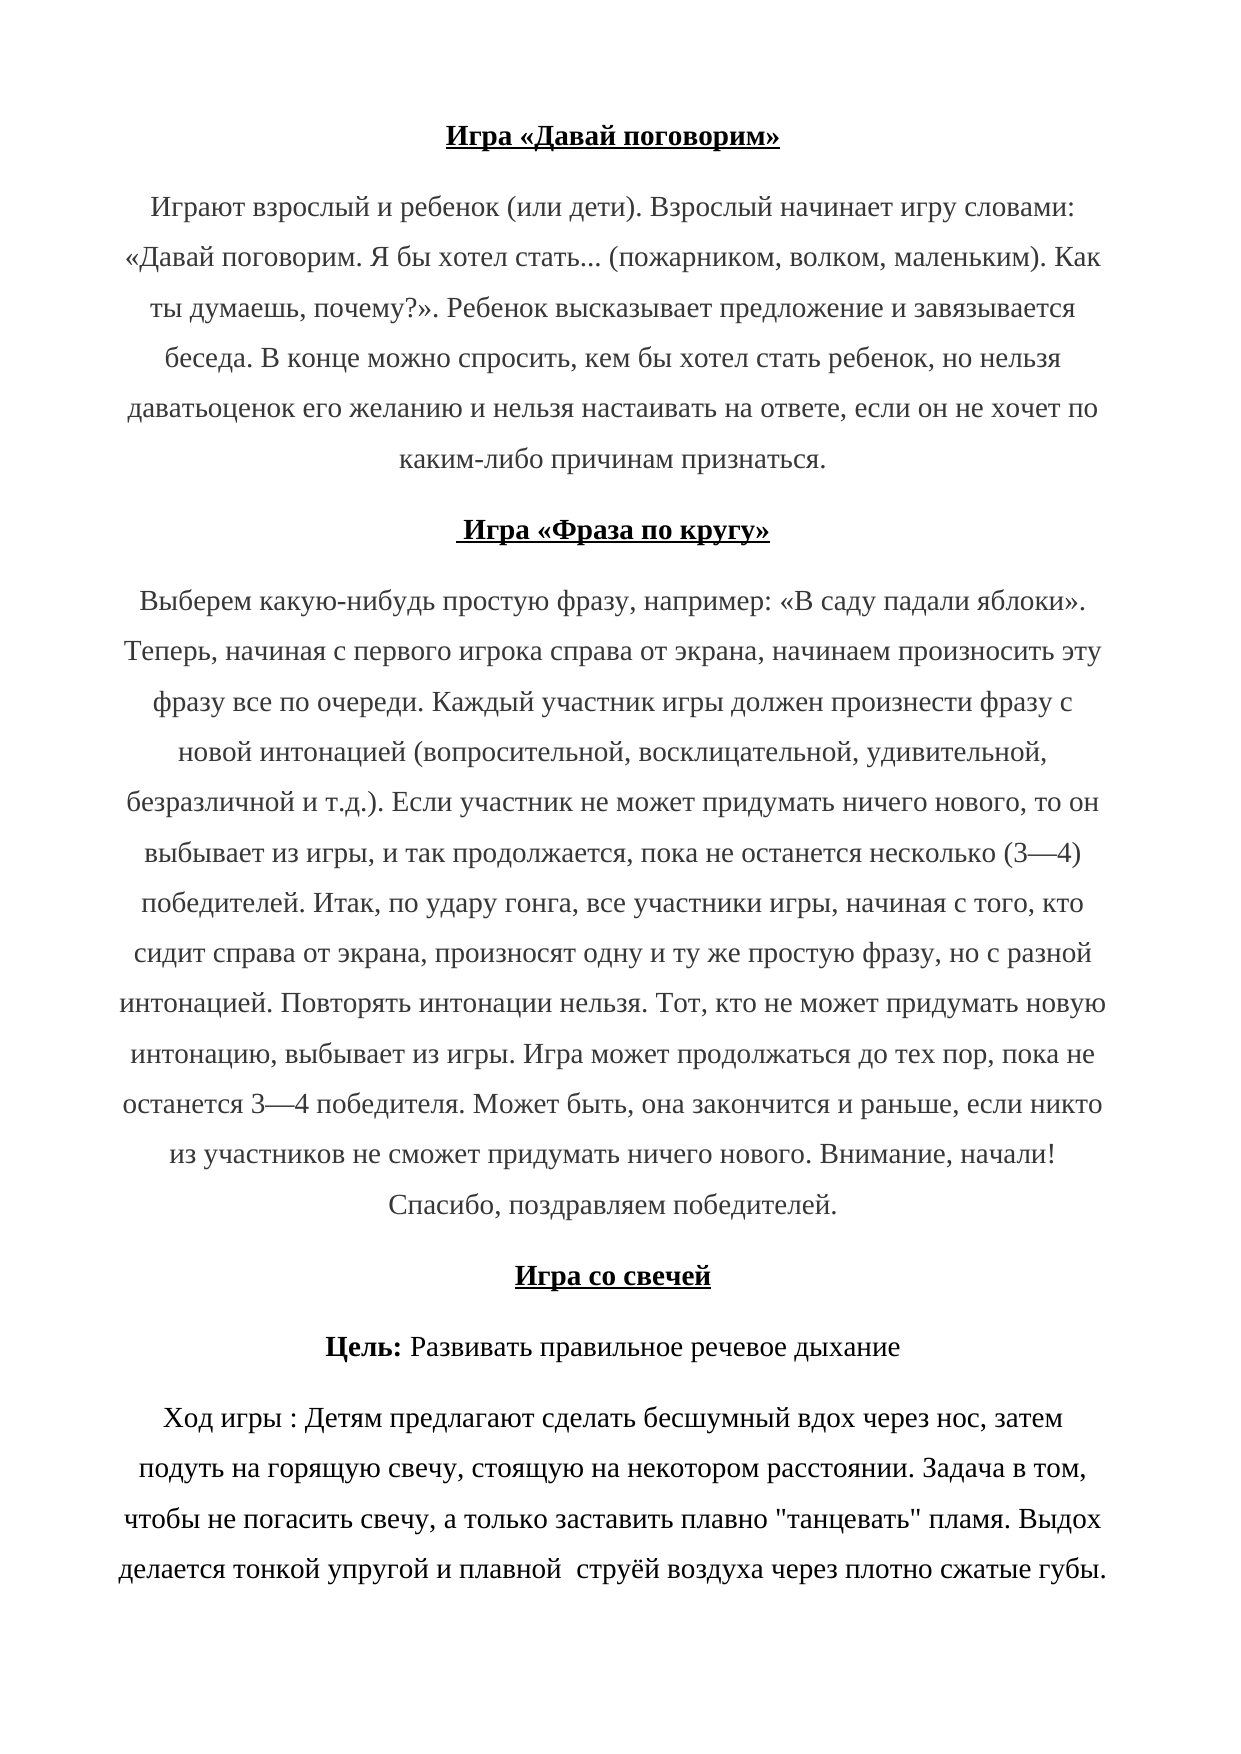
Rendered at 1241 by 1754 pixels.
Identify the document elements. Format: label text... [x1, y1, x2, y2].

text Цель: Развивать правильное речевое дыхание [118, 1329, 1107, 1363]
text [118, 1400, 1107, 1585]
text Играют взрослый и ребенок (или дети). Взрослый начинает игру словами: «Давай поговорим. Я бы хотел стать... (пожарником, волком, маленьким). Как ты думаешь, почему?». Ребенок высказывает предложение и завязывается беседа. В конце можно спросить, кем бы хотел стать ребенок, но нельзя даватьоценок его желанию и нельзя настаивать на ответе, если он не хочет по каким-либо причинам признаться. [118, 189, 1107, 474]
text Игра со свечей [118, 1258, 1107, 1292]
text Игра «Давай поговорим» [118, 118, 1107, 152]
text Выберем какую-нибудь простую фразу, например: «В саду падали яблоки». Теперь, начиная с первого игрока справа от экрана, начинаем произносить эту фразу все по очереди. Каждый участник игры должен произнести фразу с новой интонацией (вопросительной, восклицательной, удивительной, безразличной и т.д.). Если участник не может придумать ничего нового, то он выбывает из игры, и так продолжается, пока не останется несколько (3—4) победителей. Итак, по удару гонга, все участники игры, начиная с того, кто сидит справа от экрана, произносят одну и ту же простую фразу, но с разной интонацией. Повторять интонации нельзя. Тот, кто не может придумать новую интонацию, выбывает из игры. Игра может продолжаться до тех пор, пока не останется 3—4 победителя. Может быть, она закончится и раньше, если никто из участников не сможет придумать ничего нового. Внимание, начали! Спасибо, поздравляем победителей. [118, 583, 1107, 1220]
text Игра «Фраза по кругу» [118, 512, 1107, 546]
